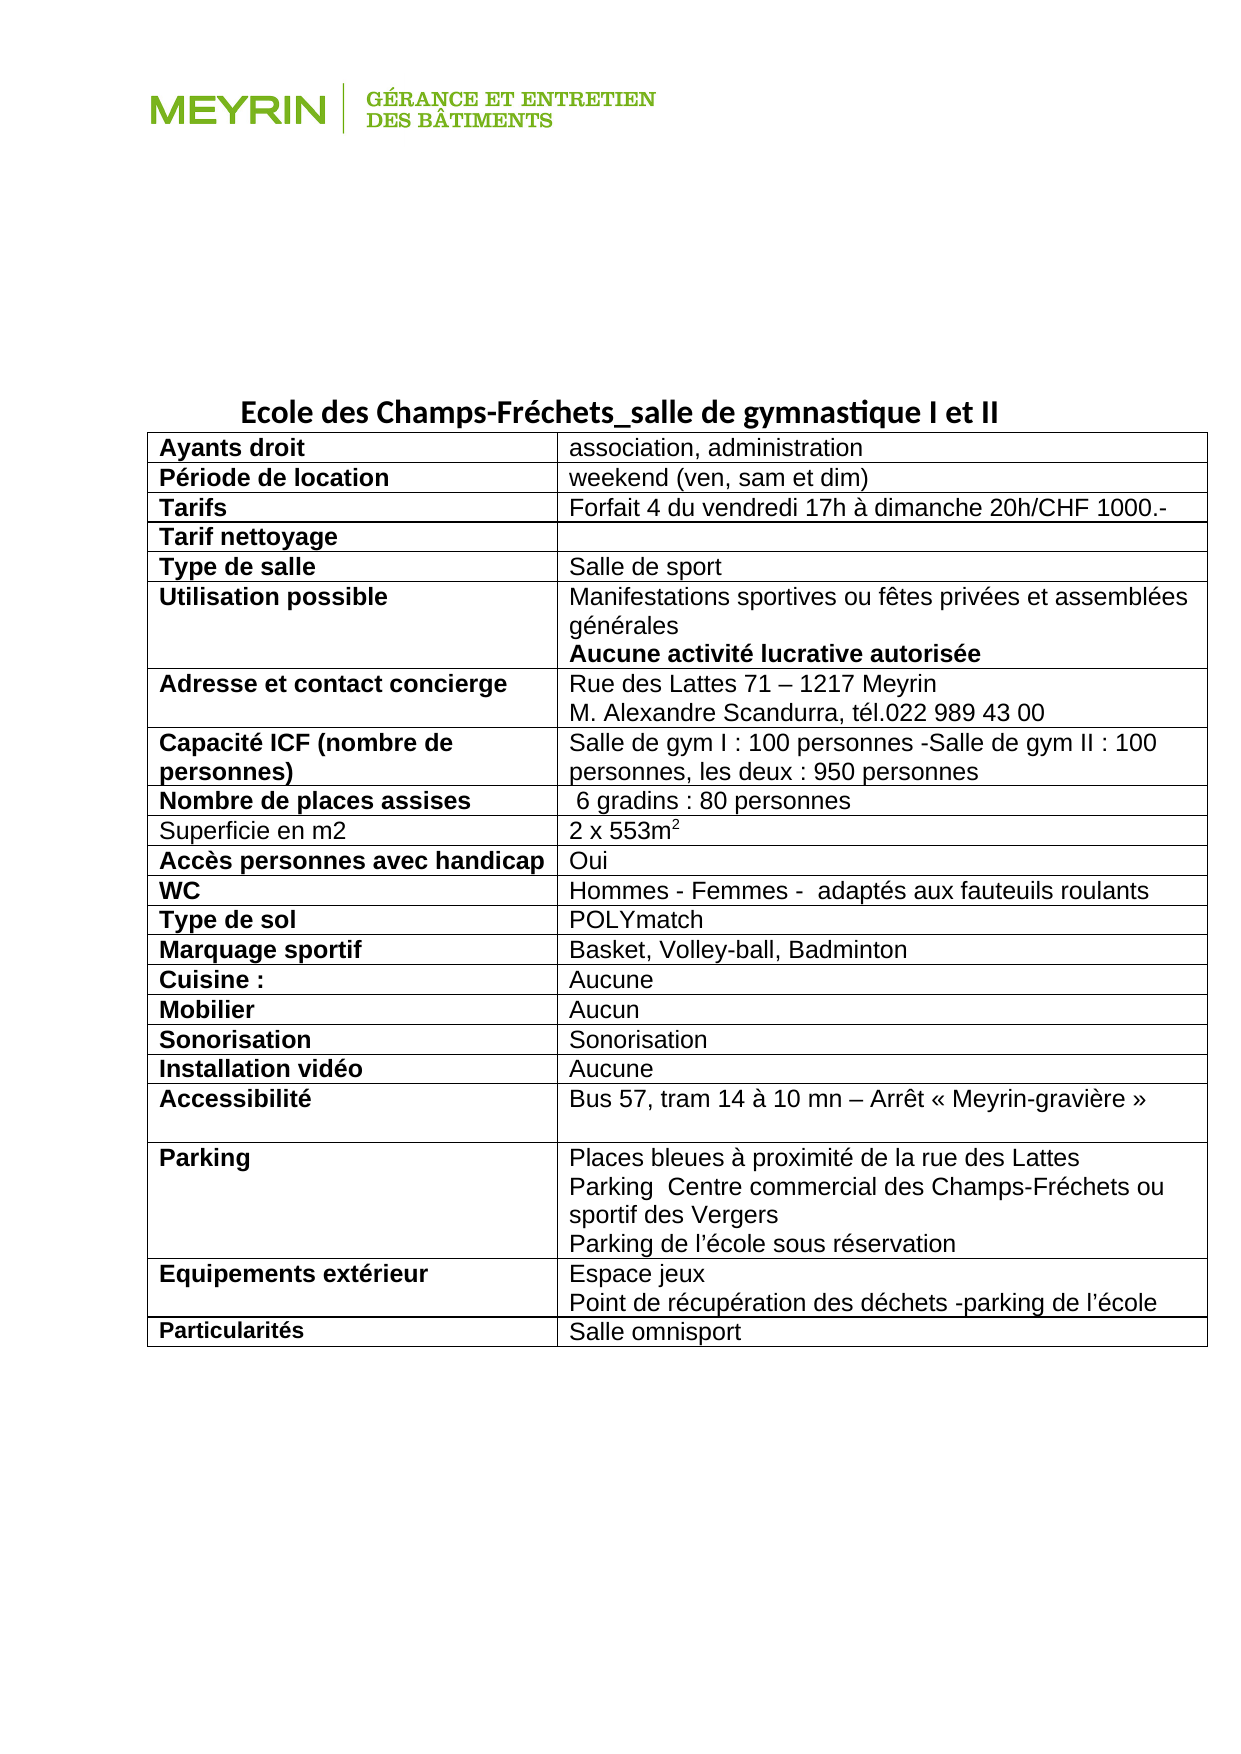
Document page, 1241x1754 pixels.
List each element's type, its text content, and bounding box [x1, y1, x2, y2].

table_cell Manifestations sportives ou fêtes privées et assemblées générales Aucune activité lucrative autorisée [558, 582, 1207, 668]
table_cell Utilisation possible [148, 582, 557, 668]
table_cell Type de sol [148, 906, 557, 934]
table_cell Equipements extérieur [148, 1259, 557, 1316]
table_cell 2 x 553m2 [558, 816, 1207, 845]
table_cell Places bleues à proximité de la rue des Lattes Parking Centre commercial des Champs-Fréchets ou sportif des Vergers Parking de l’école sous réservation [558, 1143, 1207, 1258]
table_cell Aucune [558, 1055, 1207, 1083]
table_cell Accessibilité [148, 1084, 557, 1142]
table_cell Particularités [148, 1318, 557, 1346]
table_cell Type de salle [148, 552, 557, 581]
text Ecole des Champs-Fréchets_salle de gymnastique I et II [148, 391, 1092, 432]
table_cell Aucun [558, 995, 1207, 1024]
table_cell Aucune [558, 965, 1207, 994]
table_cell Espace jeux Point de récupération des déchets -parking de l’école [558, 1259, 1207, 1316]
table_cell Hommes - Femmes - adaptés aux fauteuils roulants [558, 876, 1207, 904]
table_cell WC [148, 876, 557, 904]
table_cell Cuisine : [148, 965, 557, 994]
table_cell Superficie en m2 [148, 816, 557, 845]
table_cell Basket, Volley-ball, Badminton [558, 935, 1207, 964]
table_cell Adresse et contact concierge [148, 669, 557, 727]
table_cell Mobilier [148, 995, 557, 1024]
table_cell Tarifs [148, 493, 557, 521]
table_cell Salle omnisport [558, 1318, 1207, 1346]
table_cell weekend (ven, sam et dim) [558, 463, 1207, 492]
table_cell Rue des Lattes 71 – 1217 Meyrin M. Alexandre Scandurra, tél.022 989 43 00 [558, 669, 1207, 727]
table_cell Installation vidéo [148, 1055, 557, 1083]
table_cell Marquage sportif [148, 935, 557, 964]
table_cell POLYmatch [558, 906, 1207, 934]
table_header Ayants droit [148, 433, 557, 462]
table_cell Salle de gym I : 100 personnes -Salle de gym II : 100 personnes, les deux : 950 personnes [558, 728, 1207, 785]
table_cell 6 gradins : 80 personnes [558, 786, 1207, 815]
table_cell Nombre de places assises [148, 786, 557, 815]
table_cell Oui [558, 846, 1207, 875]
table_cell [558, 523, 1207, 551]
table_cell Salle de sport [558, 552, 1207, 581]
table_cell Forfait 4 du vendredi 17h à dimanche 20h/CHF 1000.- [558, 493, 1207, 521]
table_cell Période de location [148, 463, 557, 492]
table_cell Parking [148, 1143, 557, 1258]
table_cell Bus 57, tram 14 à 10 mn – Arrêt « Meyrin-gravière » [558, 1084, 1207, 1142]
table_cell Sonorisation [148, 1025, 557, 1053]
table_cell Accès personnes avec handicap [148, 846, 557, 875]
table_header association, administration [558, 433, 1207, 462]
table_cell Tarif nettoyage [148, 523, 557, 551]
table_cell Sonorisation [558, 1025, 1207, 1053]
table_cell Capacité ICF (nombre de personnes) [148, 728, 557, 785]
